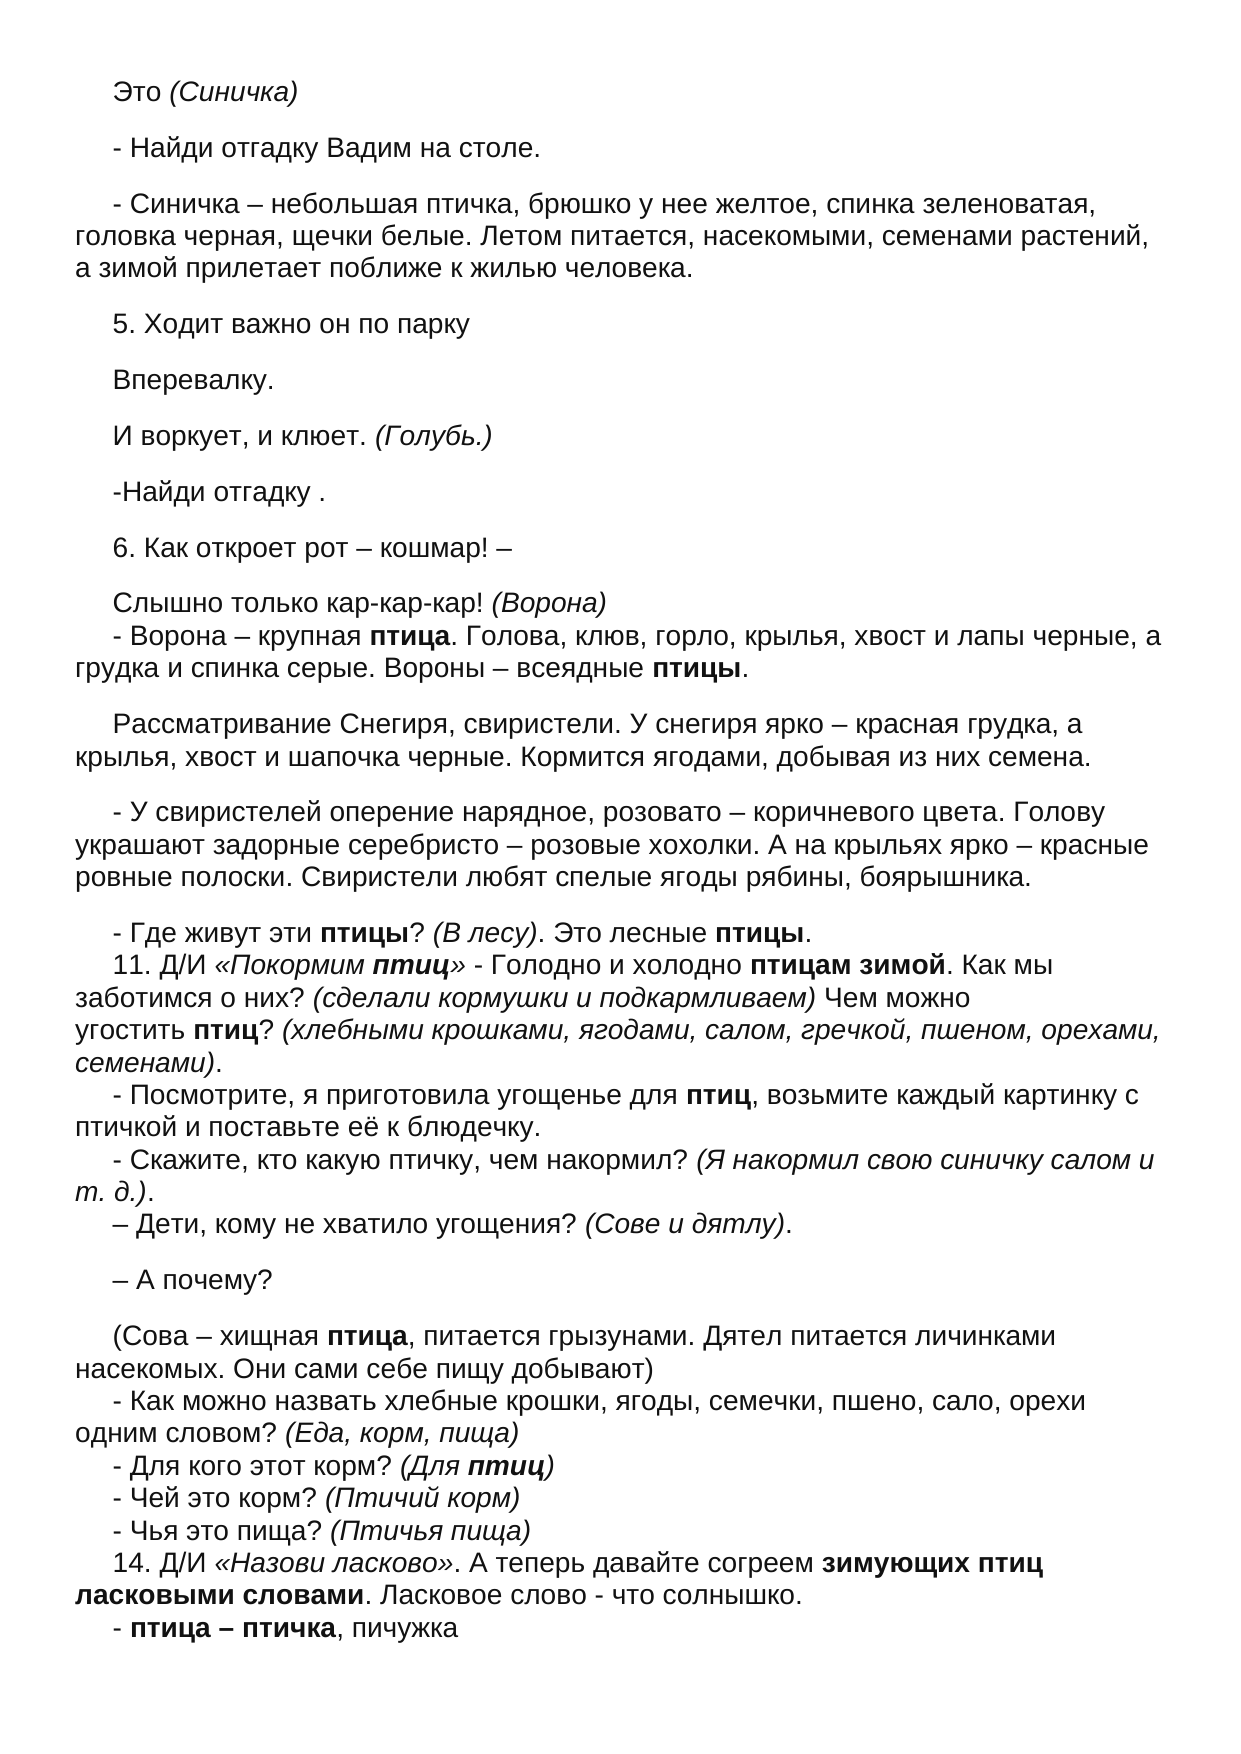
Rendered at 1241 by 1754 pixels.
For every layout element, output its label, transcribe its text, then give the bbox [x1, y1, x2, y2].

text Вперевалку. [75, 363, 1165, 396]
text -Найди отгадку . [75, 475, 1165, 507]
text Слышно только кар-кар-кар! (Ворона) [75, 586, 1165, 619]
text - Найди отгадку Вадим на столе. [75, 131, 1165, 163]
text - птица – птичка, пичужка [75, 1611, 1165, 1643]
text - Как можно назвать хлебные крошки, ягоды, семечки, пшено, сало, орехи одним словом? (Еда, корм, пища) [75, 1384, 1165, 1449]
text - У свиристелей оперение нарядное, розовато – коричневого цвета. Голову украшают задорные серебристо – розовые хохолки. А на крыльях ярко – красные ровные полоски. Свиристели любят спелые ягоды рябины, боярышника. [75, 795, 1165, 892]
text 6. Как откроет рот – кошмар! – [75, 531, 1165, 563]
text – Дети, кому не хватило угощения? (Сове и дятлу). [75, 1207, 1165, 1240]
text - Скажите, кто какую птичку, чем накормил? (Я накормил свою синичку салом и т. д.). [75, 1143, 1165, 1207]
text Рассматривание Снегиря, свиристели. У снегиря ярко – красная грудка, а крылья, хвост и шапочка черные. Кормится ягодами, добывая из них семена. [75, 707, 1165, 772]
text 5. Ходит важно он по парку [75, 307, 1165, 340]
text - Чей это корм? (Птичий корм) [75, 1481, 1165, 1513]
text - Синичка – небольшая птичка, брюшко у нее желтое, спинка зеленоватая, головка черная, щечки белые. Летом питается, насекомыми, семенами растений, а зимой прилетает поближе к жилью человека. [75, 187, 1165, 284]
text - Для кого этот корм? (Для птиц) [75, 1449, 1165, 1481]
text - Ворона – крупная птица. Голова, клюв, горло, крылья, хвост и лапы черные, а грудка и спинка серые. Вороны – всеядные птицы. [75, 619, 1165, 684]
text - Где живут эти птицы? (В лесу). Это лесные птицы. [75, 916, 1165, 948]
text И воркует, и клюет. (Голубь.) [75, 419, 1165, 451]
text (Сова – хищная птица, питается грызунами. Дятел питается личинками насекомых. Они сами себе пищу добывают) [75, 1319, 1165, 1384]
text 11. Д/И «Покормим птиц» - Голодно и холодно птицам зимой. Как мы заботимся о них? (сделали кормушки и подкармливаем) Чем можно угостить птиц? (хлебными крошками, ягодами, салом, гречкой, пшеном, орехами, семенами). [75, 948, 1165, 1078]
text - Посмотрите, я приготовила угощенье для птиц, возьмите каждый картинку с птичкой и поставьте её к блюдечку. [75, 1078, 1165, 1143]
text Это (Синичка) [75, 75, 1165, 107]
text 14. Д/И «Назови ласково». А теперь давайте согреем зимующих птиц ласковыми словами. Ласковое слово - что солнышко. [75, 1546, 1165, 1611]
text - Чья это пища? (Птичья пища) [75, 1513, 1165, 1546]
text – А почему? [75, 1263, 1165, 1296]
